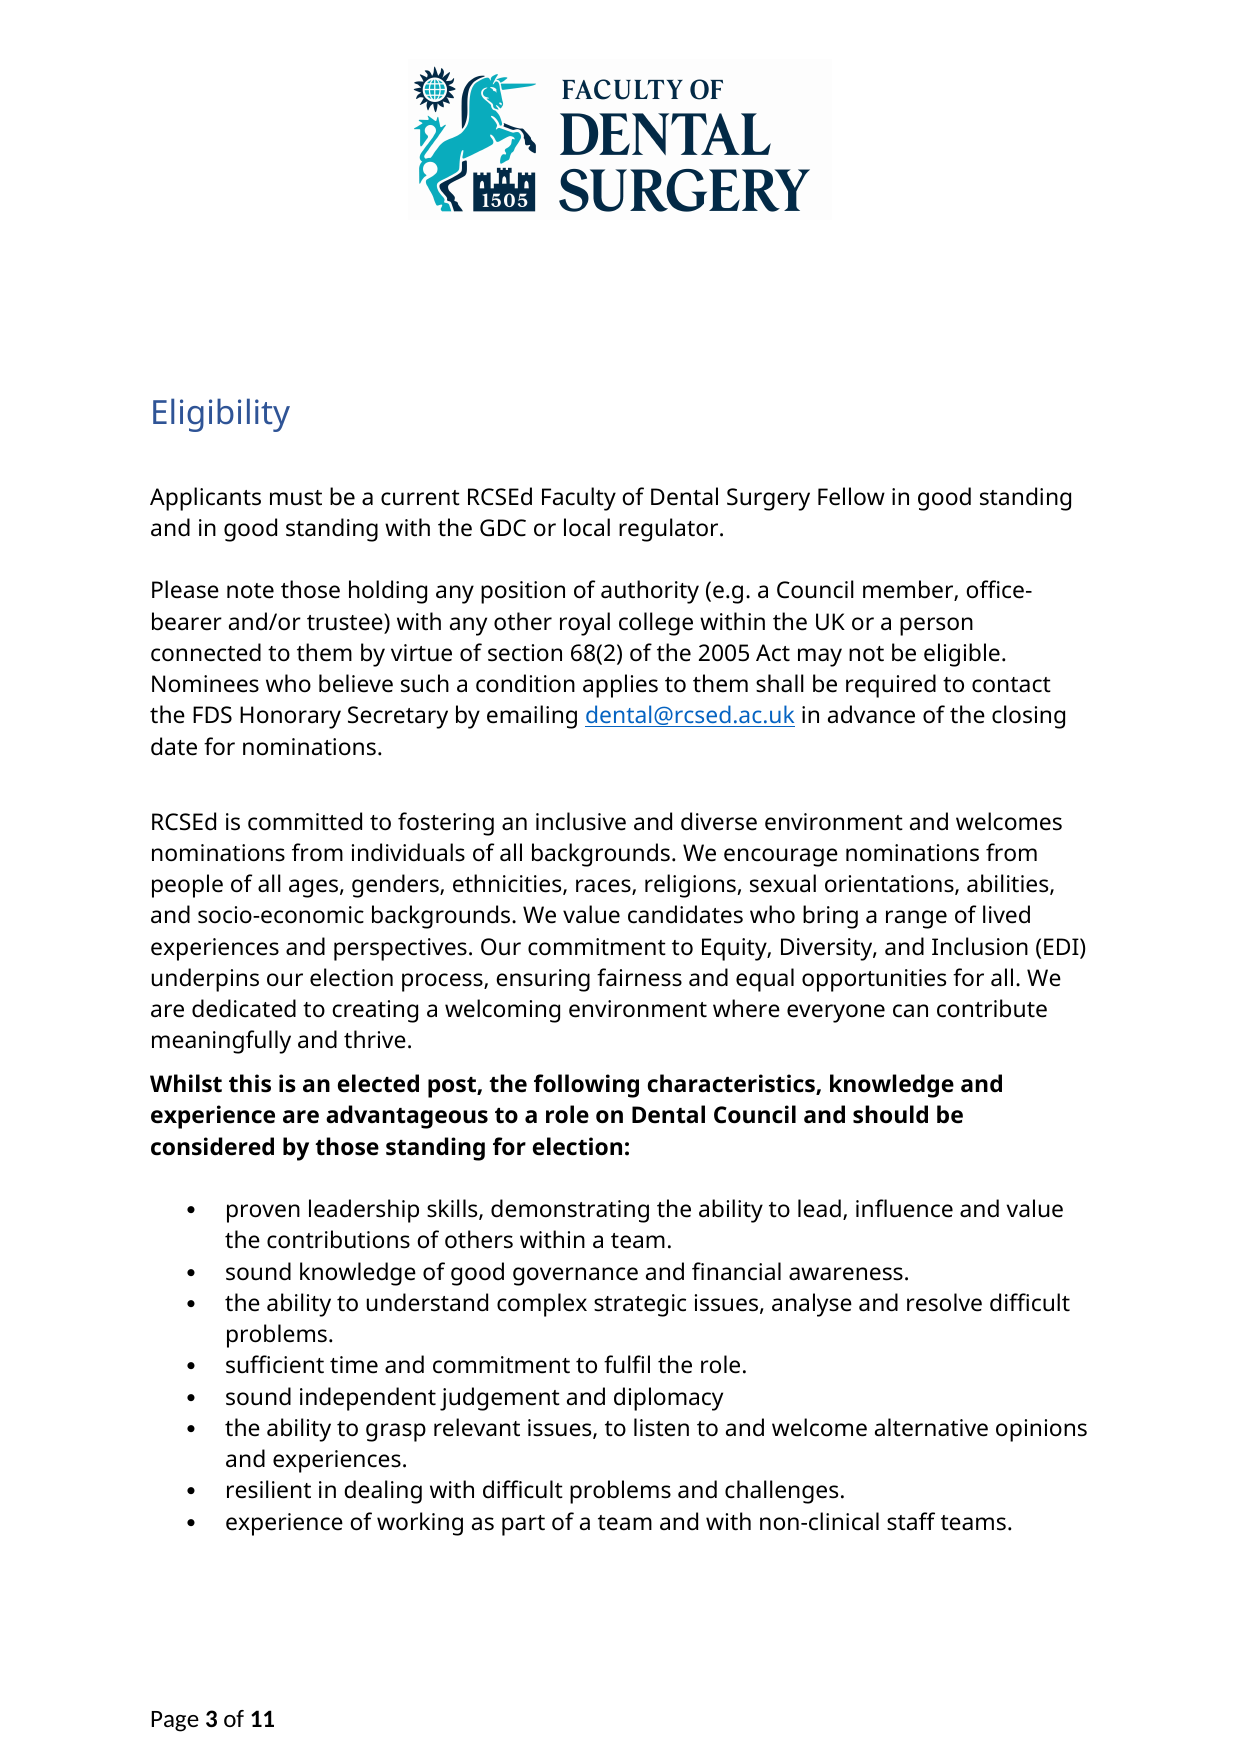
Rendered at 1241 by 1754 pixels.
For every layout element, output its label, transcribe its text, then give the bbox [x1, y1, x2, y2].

list sound independent judgement and diplomacy [187, 1380, 1090, 1412]
text RCSEd is committed to fostering an inclusive and diverse environment and welcomes nominations from individuals of all backgrounds. We encourage nominations from people of all ages, genders, ethnicities, races, religions, sexual orientations, abilities, and socio-economic backgrounds. We value candidates who bring a range of lived experiences and perspectives. Our commitment to Equity, Diversity, and Inclusion (EDI) underpins our election process, ensuring fairness and equal opportunities for all. We are dedicated to creating a welcoming environment where everyone can contribute meaningfully and thrive. [150, 805, 1090, 1055]
list sound knowledge of good governance and financial awareness. [187, 1255, 1090, 1287]
list resilient in dealing with difficult problems and challenges. [187, 1474, 1090, 1505]
text Please note those holding any position of authority (e.g. a Council member, office-bearer and/or trustee) with any other royal college within the UK or a person connected to them by virtue of section 68(2) of the 2005 Act may not be eligible. Nominees who believe such a condition applies to them shall be required to contact the FDS Honorary Secretary by emailing dental@rcsed.ac.uk in advance of the closing date for nominations. [150, 574, 1090, 762]
list the ability to grasp relevant issues, to listen to and welcome alternative opinions and experiences. [187, 1412, 1090, 1474]
text Applicants must be a current RCSEd Faculty of Dental Surgery Fellow in good standing and in good standing with the GDC or local regulator. [150, 480, 1090, 543]
text Whilst this is an elected post, the following characteristics, knowledge and experience are advantageous to a role on Dental Council and should be considered by those standing for election: [150, 1068, 1090, 1162]
list experience of working as part of a team and with non-clinical staff teams. [187, 1505, 1090, 1537]
list sufficient time and commitment to fulfil the role. [187, 1349, 1090, 1380]
list proven leadership skills, demonstrating the ability to lead, influence and value the contributions of others within a team. [187, 1193, 1090, 1255]
picture [408, 59, 833, 220]
list the ability to understand complex strategic issues, analyse and resolve difficult problems. [187, 1287, 1090, 1349]
subtitle Eligibility [150, 389, 1090, 434]
